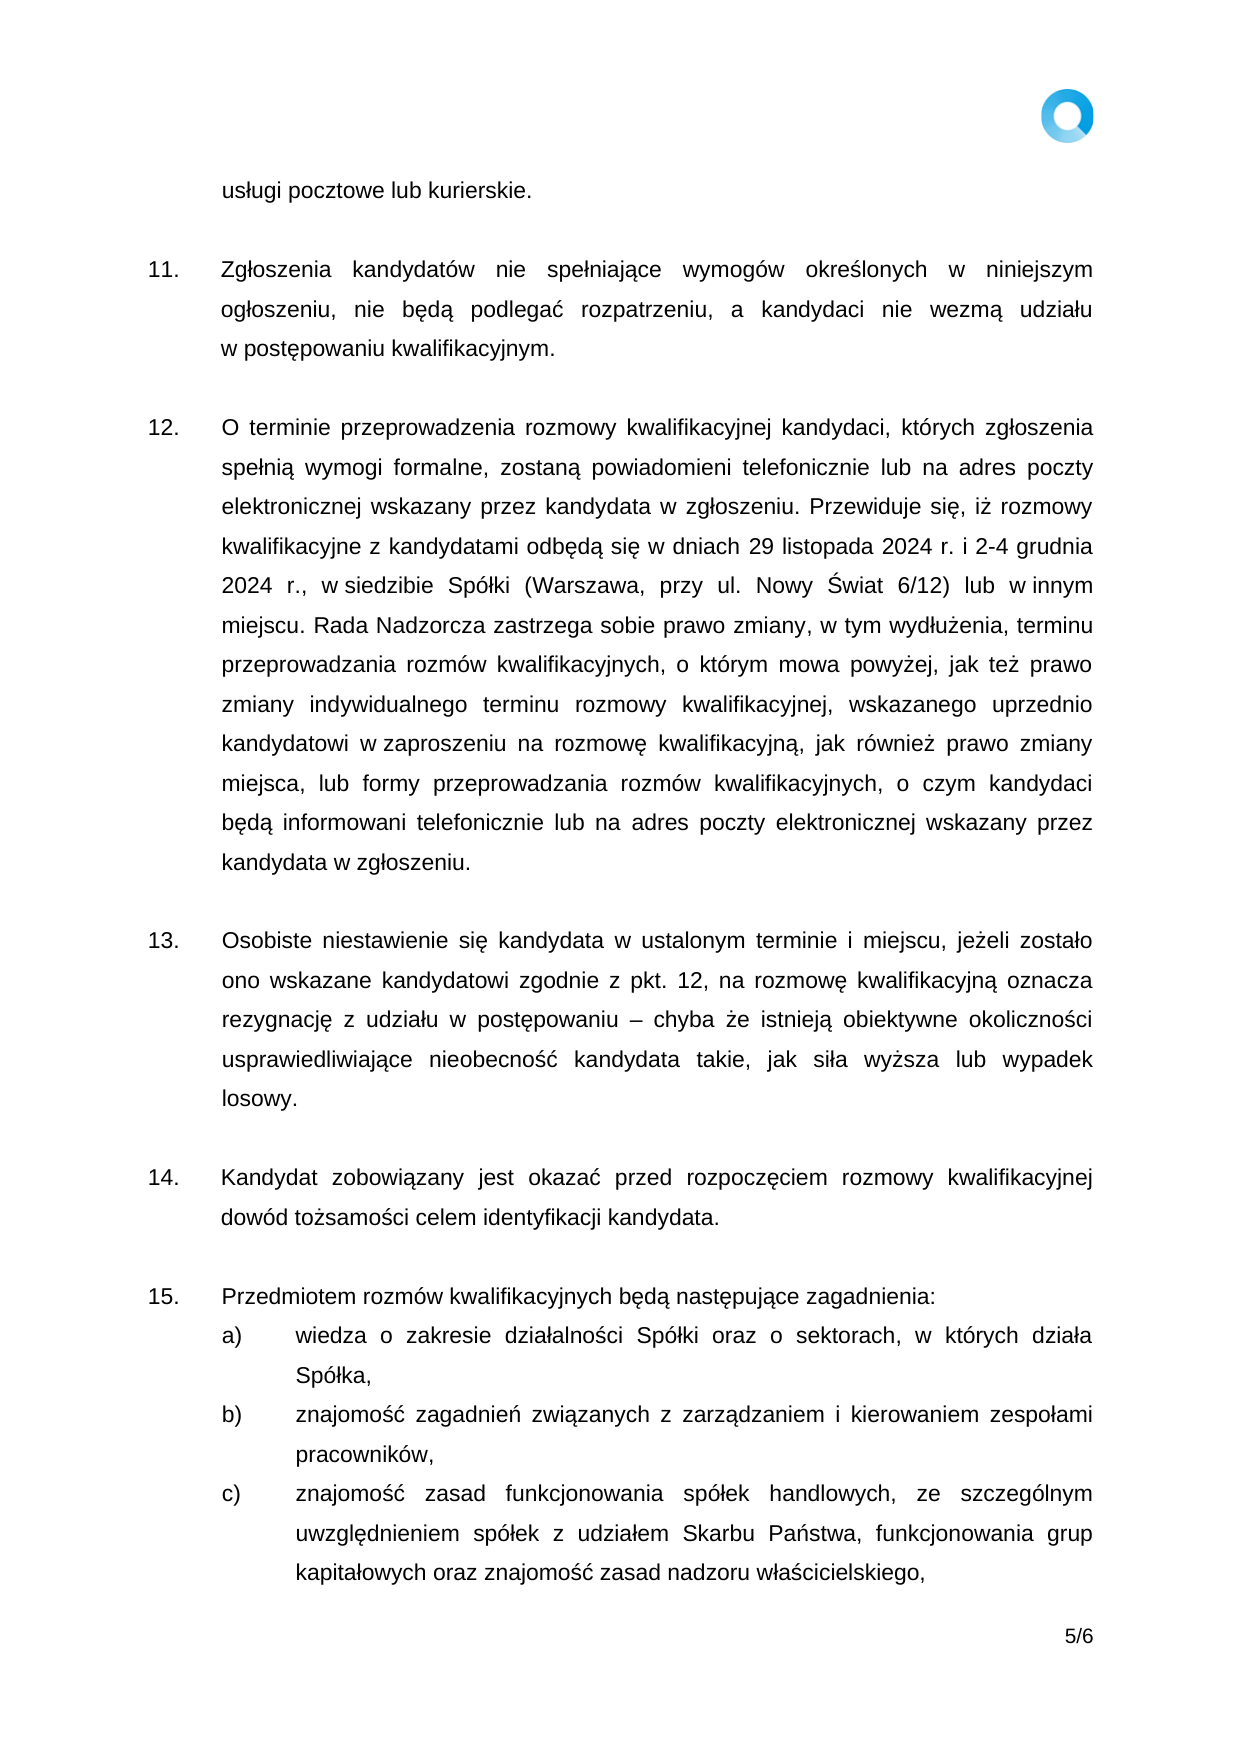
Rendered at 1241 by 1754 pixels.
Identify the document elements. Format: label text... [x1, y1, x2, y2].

picture [1074, 89, 1094, 108]
picture [1041, 89, 1094, 143]
text 14. Kandydat zobowiązany jest okazać przed rozpoczęciem rozmowy kwalifikacyjnej dowód tożsamości celem identyfikacji kandydata. [148, 1164, 1093, 1230]
text 13. Osobiste niestawienie się kandydata w ustalonym terminie i miejscu, jeżeli zostało ono wskazane kandydatowi zgodnie z pkt. 12, na rozmowę kwalifikacyjną oznacza rezygnację z udziału w postępowaniu – chyba że istnieją obiektywne okoliczności usprawiedliwiające nieobecność kandydata takie, jak siła wyższa lub wypadek losowy. [148, 927, 1093, 1112]
list znajomość zagadnień związanych z zarządzaniem i kierowaniem zespołami pracowników, [222, 1401, 1093, 1467]
list wiedza o zakresie działalności Spółki oraz o sektorach, w których działa Spółka, [222, 1322, 1093, 1388]
list znajomość zasad funkcjonowania spółek handlowych, ze szczególnym uwzględnieniem spółek z udziałem Skarbu Państwa, funkcjonowania grup kapitałowych oraz znajomość zasad nadzoru właścicielskiego, [222, 1480, 1093, 1585]
text 15. Przedmiotem rozmów kwalifikacyjnych będą następujące zagadnienia: [148, 1283, 1093, 1309]
text 11. Zgłoszenia kandydatów nie spełniające wymogów określonych w niniejszym ogłoszeniu, nie będą podlegać rozpatrzeniu, a kandydaci nie wezmą udziału w postępowaniu kwalifikacyjnym. [148, 256, 1093, 362]
text 12. O terminie przeprowadzenia rozmowy kwalifikacyjnej kandydaci, których zgłoszenia spełnią wymogi formalne, zostaną powiadomieni telefonicznie lub na adres poczty elektronicznej wskazany przez kandydata w zgłoszeniu. Przewiduje się, iż rozmowy kwalifikacyjne z kandydatami odbędą się w dniach 29 listopada 2024 r. i 2-4 grudnia 2024 r., w siedzibie Spółki (Warszawa, przy ul. Nowy Świat 6/12) lub w innym miejscu. Rada Nadzorcza zastrzega sobie prawo zmiany, w tym wydłużenia, terminu przeprowadzania rozmów kwalifikacyjnych, o którym mowa powyżej, jak też prawo zmiany indywidualnego terminu rozmowy kwalifikacyjnej, wskazanego uprzednio kandydatowi w zaproszeniu na rozmowę kwalifikacyjną, jak również prawo zmiany miejsca, lub formy przeprowadzania rozmów kwalifikacyjnych, o czym kandydaci będą informowani telefonicznie lub na adres poczty elektronicznej wskazany przez kandydata w zgłoszeniu. [148, 414, 1093, 875]
